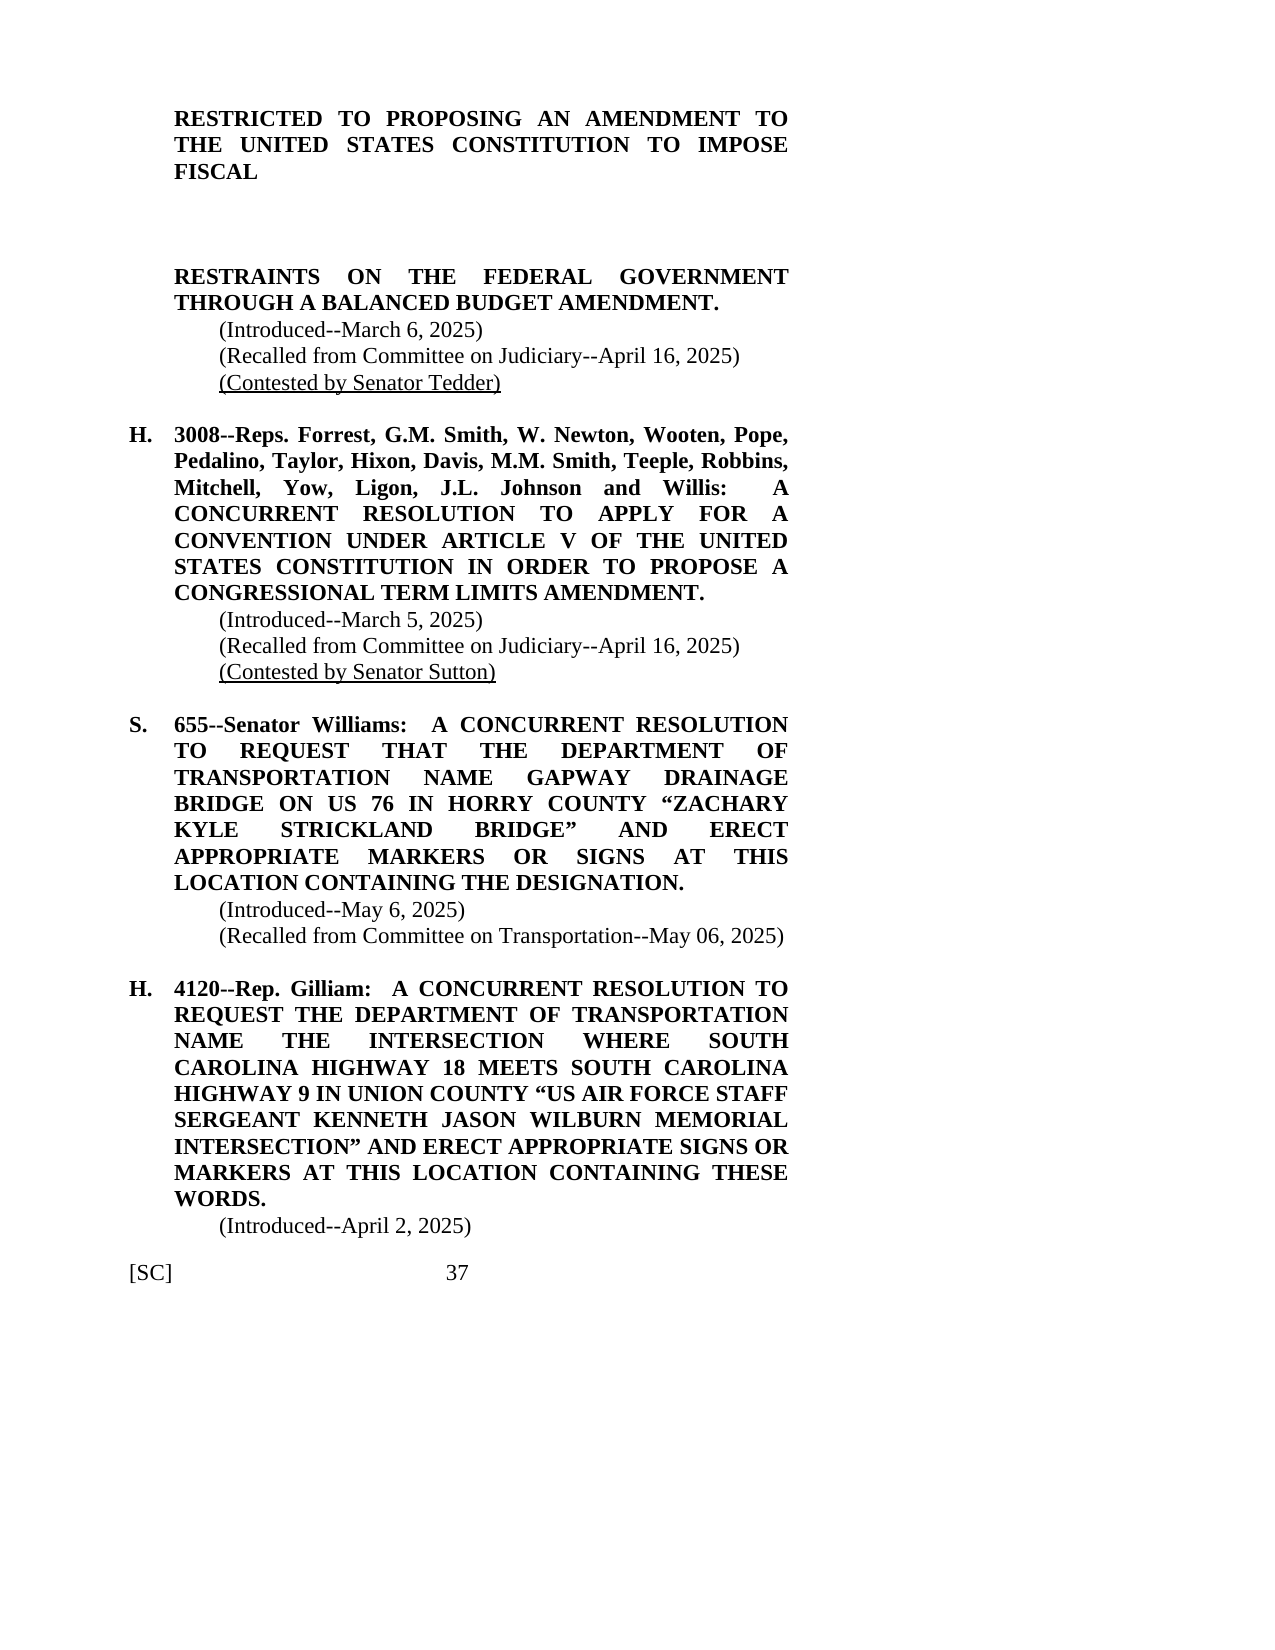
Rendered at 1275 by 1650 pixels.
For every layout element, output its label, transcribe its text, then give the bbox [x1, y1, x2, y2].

title H. 3008--Reps. Forrest, G.M. Smith, W. Newton, Wooten, Pope, Pedalino, Taylor, Hixon, Davis, M.M. Smith, Teeple, Robbins, Mitchell, Yow, Ligon, J.L. Johnson and Willis: A CONCURRENT RESOLUTION TO APPLY FOR A CONVENTION UNDER ARTICLE V OF THE UNITED STATES CONSTITUTION IN ORDER TO PROPOSE A CONGRESSIONAL TERM LIMITS AMENDMENT. [129, 421, 789, 606]
text (Contested by Senator Sutton) [219, 658, 789, 685]
text (Contested by Senator Tedder) [219, 368, 789, 395]
text (Recalled from Committee on Judiciary--April 16, 2025) [219, 342, 789, 368]
title H. 4120--Rep. Gilliam: A CONCURRENT RESOLUTION TO REQUEST THE DEPARTMENT OF TRANSPORTATION NAME THE INTERSECTION WHERE SOUTH CAROLINA HIGHWAY 18 MEETS SOUTH CAROLINA HIGHWAY 9 IN UNION COUNTY “US AIR FORCE STAFF SERGEANT KENNETH JASON WILBURN MEMORIAL INTERSECTION” AND ERECT APPROPRIATE SIGNS OR MARKERS AT THIS LOCATION CONTAINING THESE WORDS. [129, 975, 789, 1212]
title S. 655--Senator Williams: A CONCURRENT RESOLUTION TO REQUEST THAT THE DEPARTMENT OF TRANSPORTATION NAME GAPWAY DRAINAGE BRIDGE ON US 76 IN HORRY COUNTY “ZACHARY KYLE STRICKLAND BRIDGE” AND ERECT APPROPRIATE MARKERS OR SIGNS AT THIS LOCATION CONTAINING THE DESIGNATION. [129, 711, 789, 896]
text (Introduced--May 6, 2025) [219, 896, 789, 922]
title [129, 105, 789, 316]
text (Introduced--April 2, 2025) [219, 1212, 789, 1238]
text (Introduced--March 5, 2025) [219, 606, 789, 632]
text (Recalled from Committee on Judiciary--April 16, 2025) [219, 632, 789, 658]
text (Recalled from Committee on Transportation--May 06, 2025) [219, 922, 789, 948]
text (Introduced--March 6, 2025) [219, 316, 789, 342]
